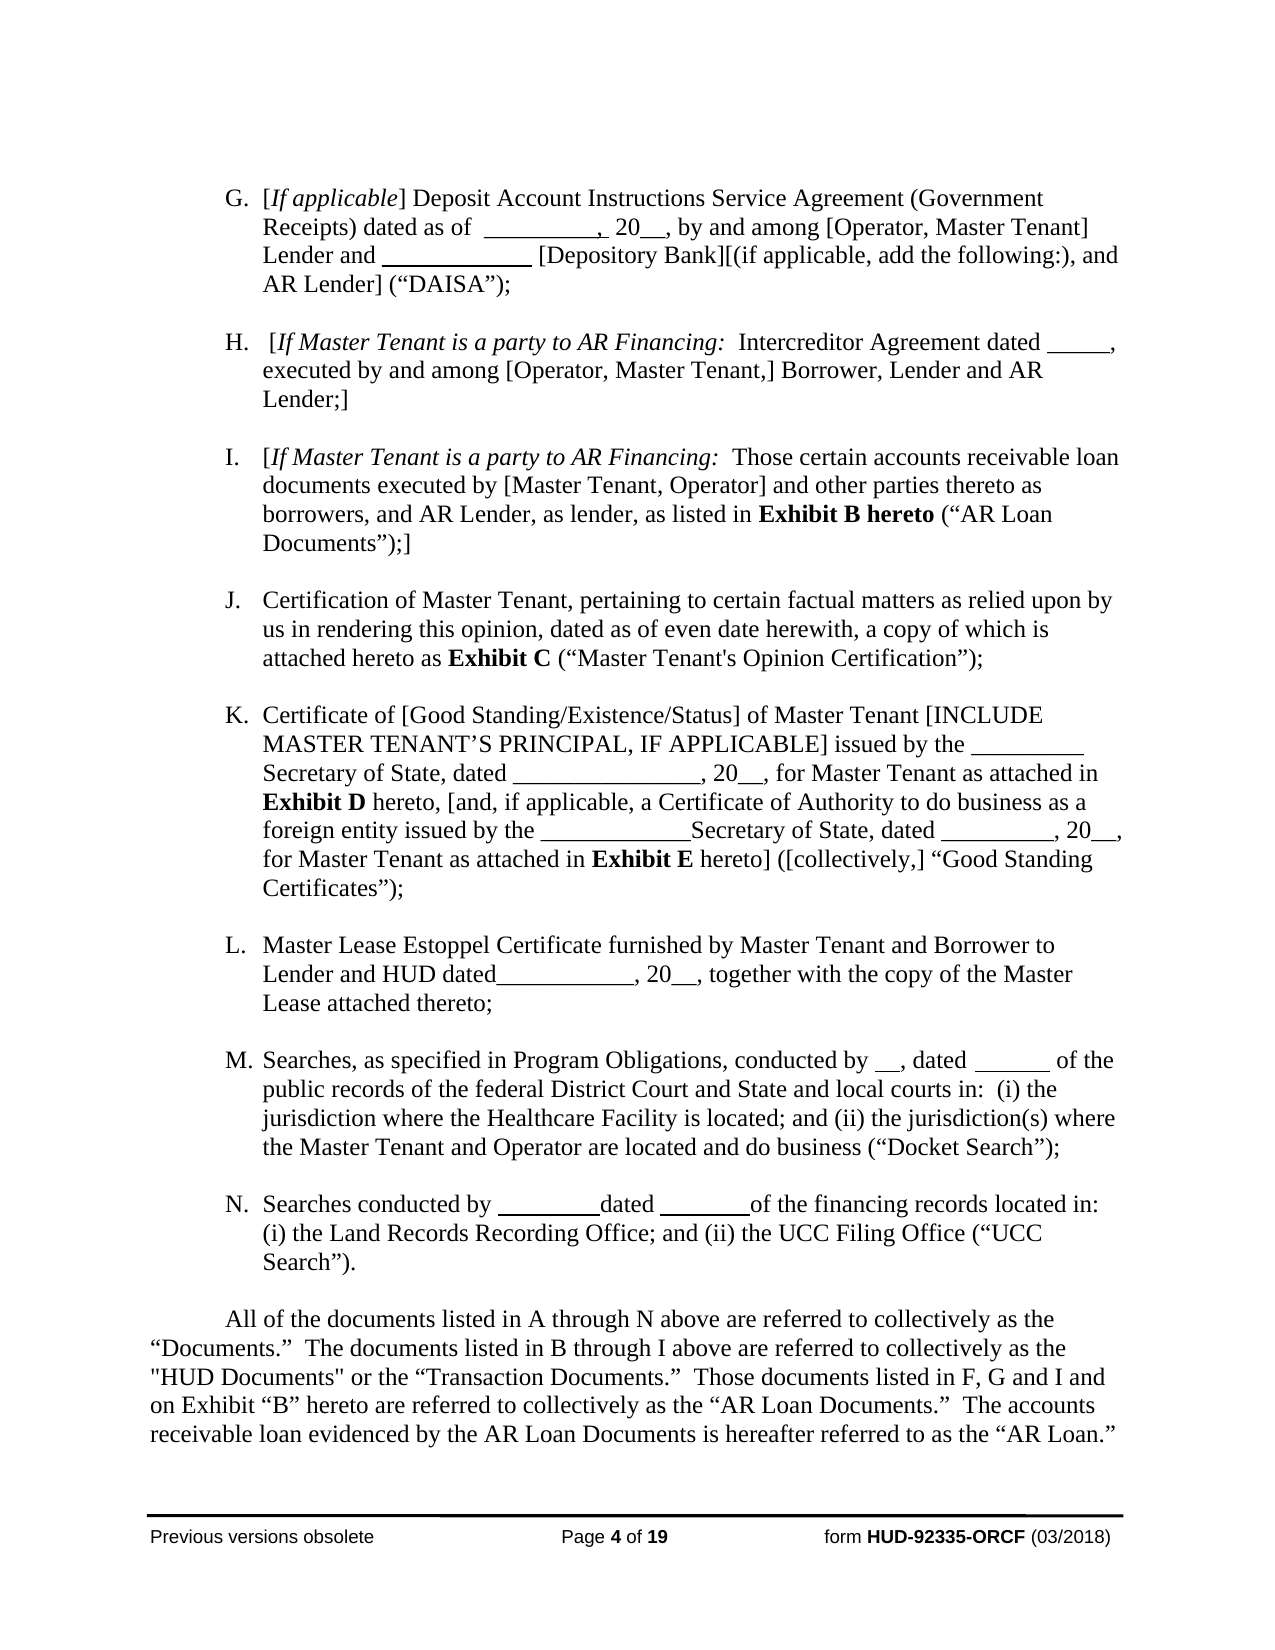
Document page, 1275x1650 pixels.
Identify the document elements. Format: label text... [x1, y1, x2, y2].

list [If Master Tenant is a party to AR Financing: Intercreditor Agreement dated _____, executed by and among [Operator, Master Tenant,] Borrower, Lender and AR Lender;] [225, 327, 1125, 413]
list [If applicable] Deposit Account Instructions Service Agreement (Government Receipts) dated as of _________, 20__, by and among [Operator, Master Tenant] Lender and ____________ [Depository Bank][(if applicable, add the following:), and AR Lender] (“DAISA”); [225, 183, 1125, 298]
list Master Lease Estoppel Certificate furnished by Master Tenant and Borrower to Lender and HUD dated___________, 20__, together with the copy of the Master Lease attached thereto; [225, 931, 1125, 1017]
list Certificate of [Good Standing/Existence/Status] of Master Tenant [INCLUDE MASTER TENANT’S PRINCIPAL, IF APPLICABLE] issued by the _________ Secretary of State, dated _______________, 20__, for Master Tenant as attached in Exhibit D hereto, [and, if applicable, a Certificate of Authority to do business as a foreign entity issued by the ____________Secretary of State, dated _________, 20__, for Master Tenant as attached in Exhibit E hereto] ([collectively,] “Good Standing Certificates”); [225, 701, 1125, 902]
list Certification of Master Tenant, pertaining to certain factual matters as relied upon by us in rendering this opinion, dated as of even date herewith, a copy of which is attached hereto as Exhibit C (“Master Tenant's Opinion Certification”); [225, 586, 1125, 672]
list [If Master Tenant is a party to AR Financing: Those certain accounts receivable loan documents executed by [Master Tenant, Operator] and other parties thereto as borrowers, and AR Lender, as lender, as listed in Exhibit B hereto (“AR Loan Documents”);] [225, 442, 1125, 557]
list Searches, as specified in Program Obligations, conducted by , dated of the public records of the federal District Court and State and local courts in: (i) the jurisdiction where the Healthcare Facility is located; and (ii) the jurisdiction(s) where the Master Tenant and Operator are located and do business (“Docket Search”); [225, 1046, 1125, 1161]
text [150, 1304, 1125, 1448]
list Searches conducted by dated of the financing records located in: (i) the Land Records Recording Office; and (ii) the UCC Filing Office (“UCC Search”). [225, 1189, 1125, 1276]
